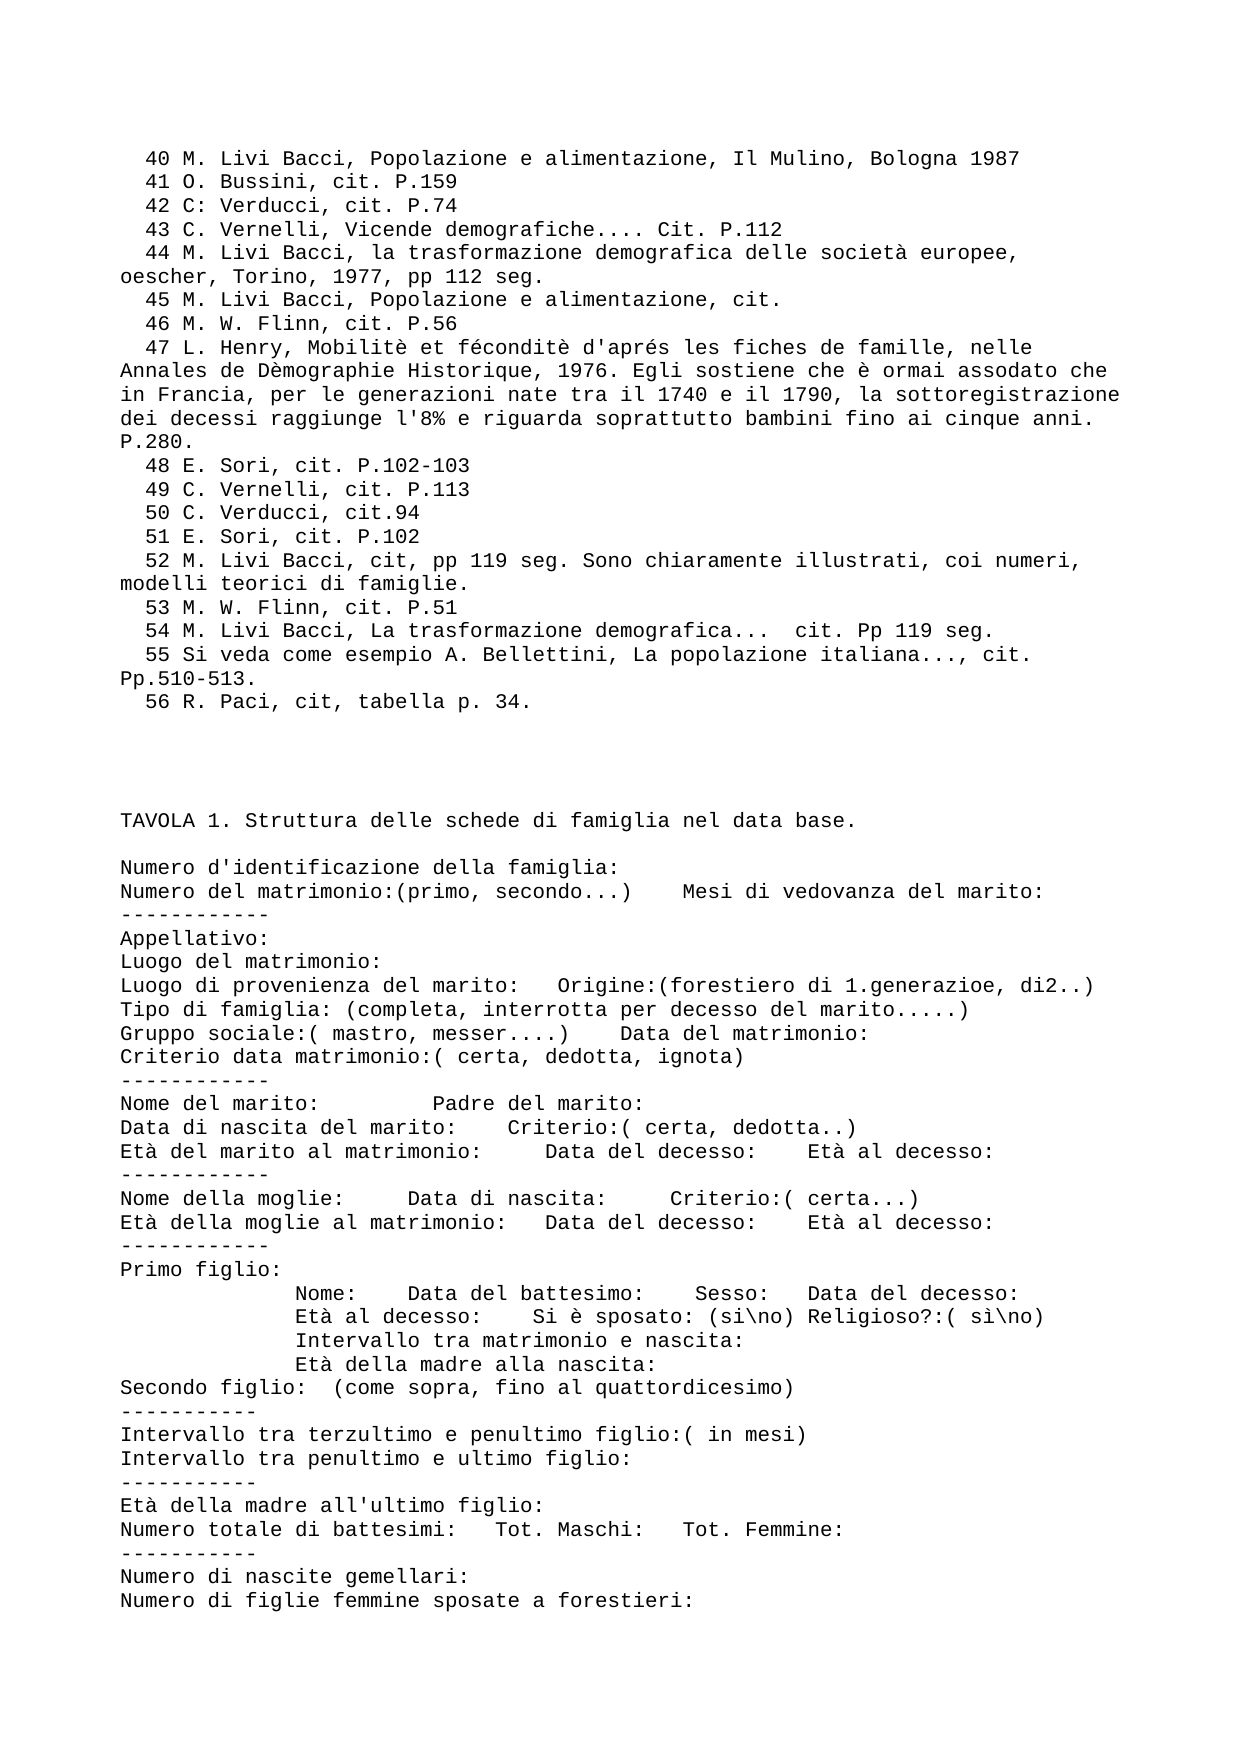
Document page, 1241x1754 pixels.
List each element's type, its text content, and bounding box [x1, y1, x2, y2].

text Secondo figlio: (come sopra, fino al quattordicesimo) [120, 1377, 1120, 1401]
text Numero totale di battesimi: Tot. Maschi: Tot. Femmine: [120, 1519, 1120, 1543]
text ------------ [120, 904, 1120, 928]
text Data di nascita del marito: Criterio:( certa, dedotta..) [120, 1117, 1120, 1141]
text ------------ [120, 1164, 1120, 1188]
text Intervallo tra penultimo e ultimo figlio: [120, 1448, 1120, 1472]
text 42 C: Verducci, cit. P.74 [120, 195, 1120, 218]
text 54 M. Livi Bacci, La trasformazione demografica... cit. Pp 119 seg. [120, 621, 1120, 644]
text Numero del matrimonio:(primo, secondo...) Mesi di vedovanza del marito: [120, 881, 1120, 904]
text Età del marito al matrimonio: Data del decesso: Età al decesso: [120, 1141, 1120, 1164]
text Primo figlio: [120, 1259, 1120, 1283]
text ------------ [120, 1235, 1120, 1259]
text Età al decesso: Si è sposato: (si\no) Religioso?:( sì\no) [120, 1306, 1120, 1330]
text Età della madre all'ultimo figlio: [120, 1495, 1120, 1519]
text Nome della moglie: Data di nascita: Criterio:( certa...) [120, 1188, 1120, 1212]
text Nome del marito: Padre del marito: [120, 1093, 1120, 1117]
text Numero di figlie femmine sposate a forestieri: [120, 1590, 1120, 1614]
text 40 M. Livi Bacci, Popolazione e alimentazione, Il Mulino, Bologna 1987 [120, 148, 1120, 171]
text ----------- [120, 1543, 1120, 1566]
text ------------ [120, 1070, 1120, 1093]
text 45 M. Livi Bacci, Popolazione e alimentazione, cit. [120, 289, 1120, 313]
text 47 L. Henry, Mobilitè et féconditè d'aprés les fiches de famille, nelle Annales de Dèmographie Historique, 1976. Egli sostiene che è ormai assodato che in Francia, per le generazioni nate tra il 1740 e il 1790, la sottoregistrazione dei decessi raggiunge l'8% e riguarda soprattutto bambini fino ai cinque anni. P.280. [120, 337, 1120, 455]
text Criterio data matrimonio:( certa, dedotta, ignota) [120, 1046, 1120, 1070]
text ----------- [120, 1401, 1120, 1424]
text 46 M. W. Flinn, cit. P.56 [120, 313, 1120, 337]
text 41 O. Bussini, cit. P.159 [120, 171, 1120, 195]
text TAVOLA 1. Struttura delle schede di famiglia nel data base. [120, 810, 1120, 833]
text ----------- [120, 1472, 1120, 1495]
text 52 M. Livi Bacci, cit, pp 119 seg. Sono chiaramente illustrati, coi numeri, modelli teorici di famiglie. [120, 549, 1120, 597]
text Luogo di provenienza del marito: Origine:(forestiero di 1.generazioe, di2..) [120, 975, 1120, 999]
text 48 E. Sori, cit. P.102-103 [120, 455, 1120, 479]
text Età della moglie al matrimonio: Data del decesso: Età al decesso: [120, 1212, 1120, 1235]
text Tipo di famiglia: (completa, interrotta per decesso del marito.....) [120, 999, 1120, 1022]
text Numero d'identificazione della famiglia: [120, 857, 1120, 881]
text 53 M. W. Flinn, cit. P.51 [120, 597, 1120, 621]
text Intervallo tra matrimonio e nascita: [120, 1330, 1120, 1353]
text Nome: Data del battesimo: Sesso: Data del decesso: [120, 1283, 1120, 1306]
text Intervallo tra terzultimo e penultimo figlio:( in mesi) [120, 1424, 1120, 1448]
text 44 M. Livi Bacci, la trasformazione demografica delle società europee, oescher, Torino, 1977, pp 112 seg. [120, 242, 1120, 289]
text Appellativo: [120, 928, 1120, 952]
text Età della madre alla nascita: [120, 1353, 1120, 1377]
text 56 R. Paci, cit, tabella p. 34. [120, 691, 1120, 715]
text 49 C. Vernelli, cit. P.113 [120, 479, 1120, 502]
text Luogo del matrimonio: [120, 952, 1120, 975]
text 51 E. Sori, cit. P.102 [120, 526, 1120, 549]
text Gruppo sociale:( mastro, messer....) Data del matrimonio: [120, 1022, 1120, 1046]
text 43 C. Vernelli, Vicende demografiche.... Cit. P.112 [120, 218, 1120, 242]
text 50 C. Verducci, cit.94 [120, 502, 1120, 526]
text 55 Si veda come esempio A. Bellettini, La popolazione italiana..., cit. Pp.510-513. [120, 644, 1120, 691]
text Numero di nascite gemellari: [120, 1566, 1120, 1590]
